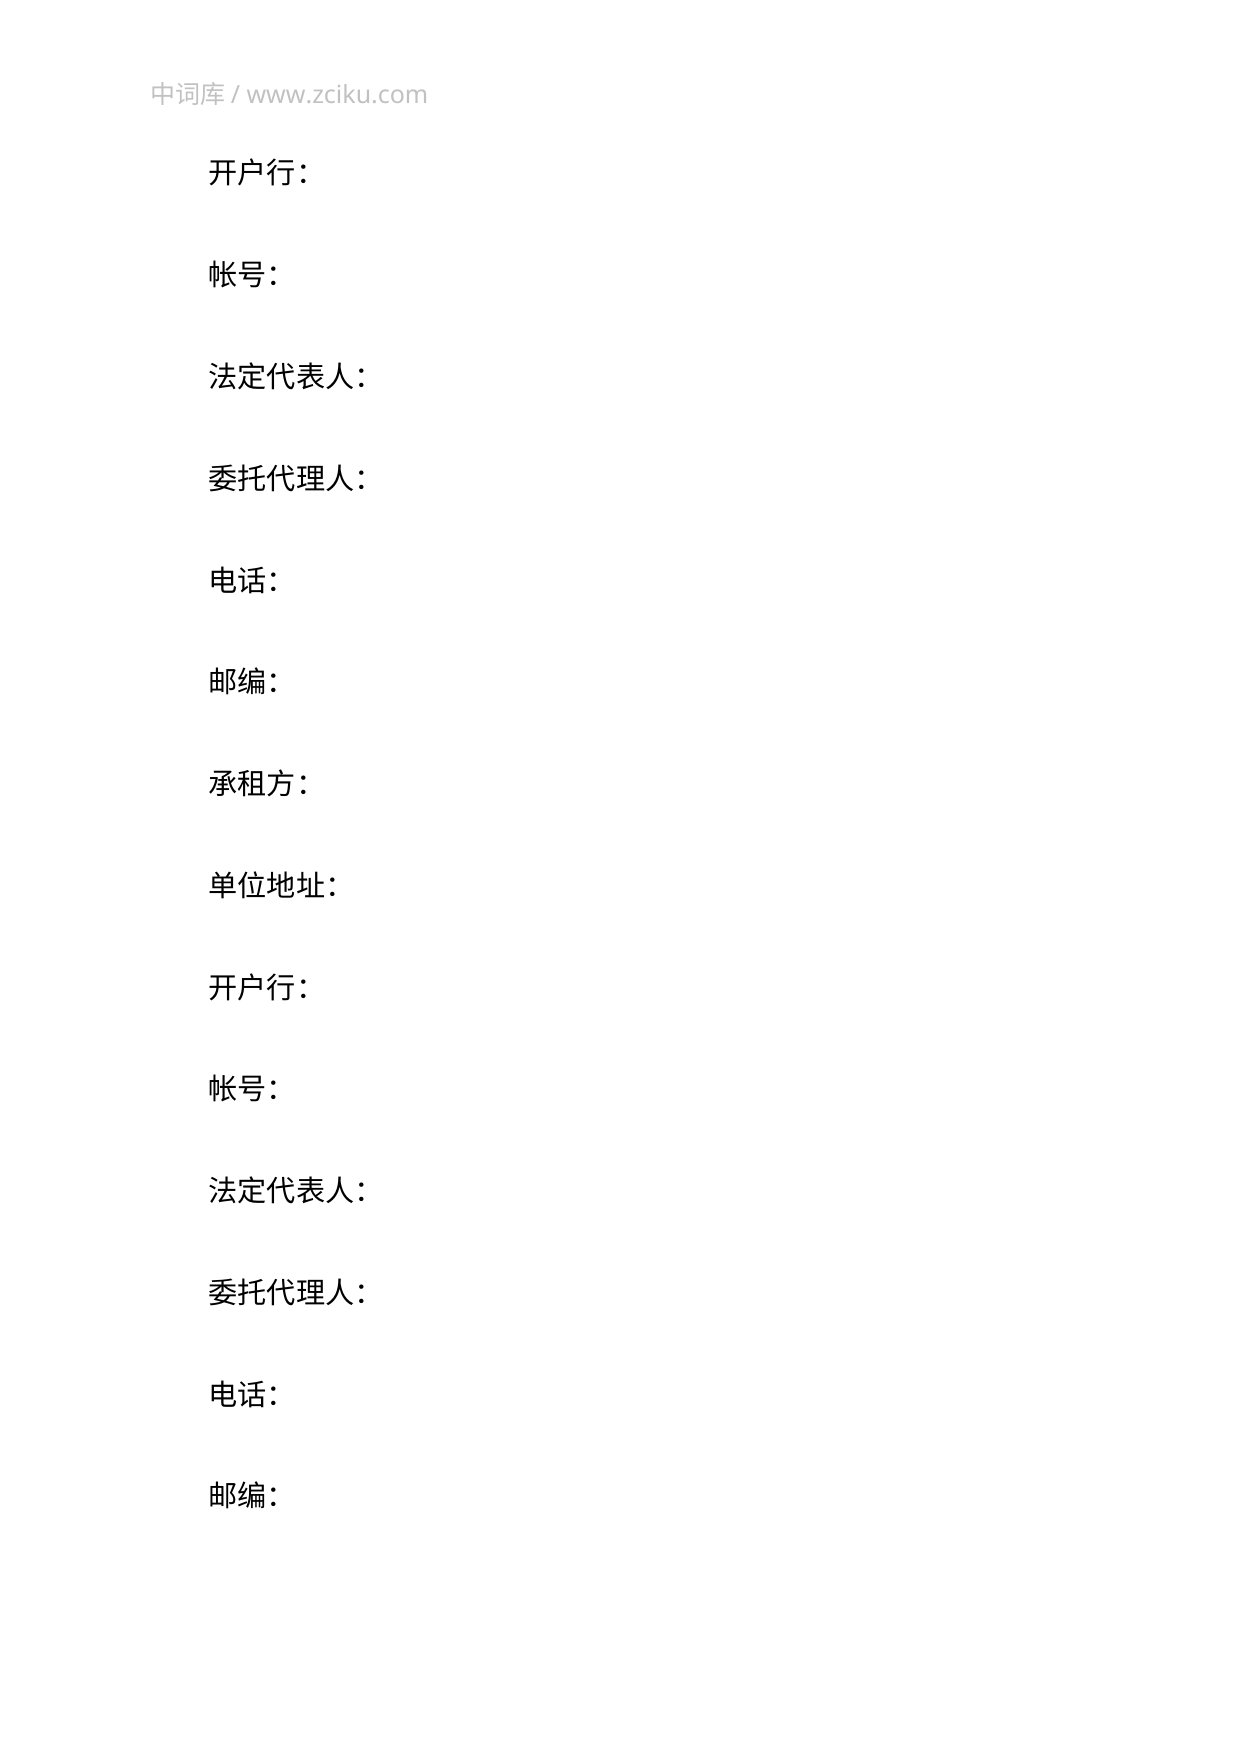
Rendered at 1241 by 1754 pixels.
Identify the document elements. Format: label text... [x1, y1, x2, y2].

text 开户行： [150, 964, 1090, 1006]
text 电话： [150, 557, 1090, 599]
text 邮编： [150, 1473, 1090, 1515]
text 帐号： [150, 1066, 1090, 1108]
text 委托代理人： [150, 455, 1090, 498]
text 法定代表人： [150, 1168, 1090, 1210]
text 邮编： [150, 659, 1090, 701]
text 法定代表人： [150, 353, 1090, 396]
text 单位地址： [150, 862, 1090, 905]
text 帐号： [150, 252, 1090, 294]
text 开户行： [150, 150, 1090, 192]
text 承租方： [150, 761, 1090, 803]
text 委托代理人： [150, 1269, 1090, 1312]
text 电话： [150, 1371, 1090, 1413]
